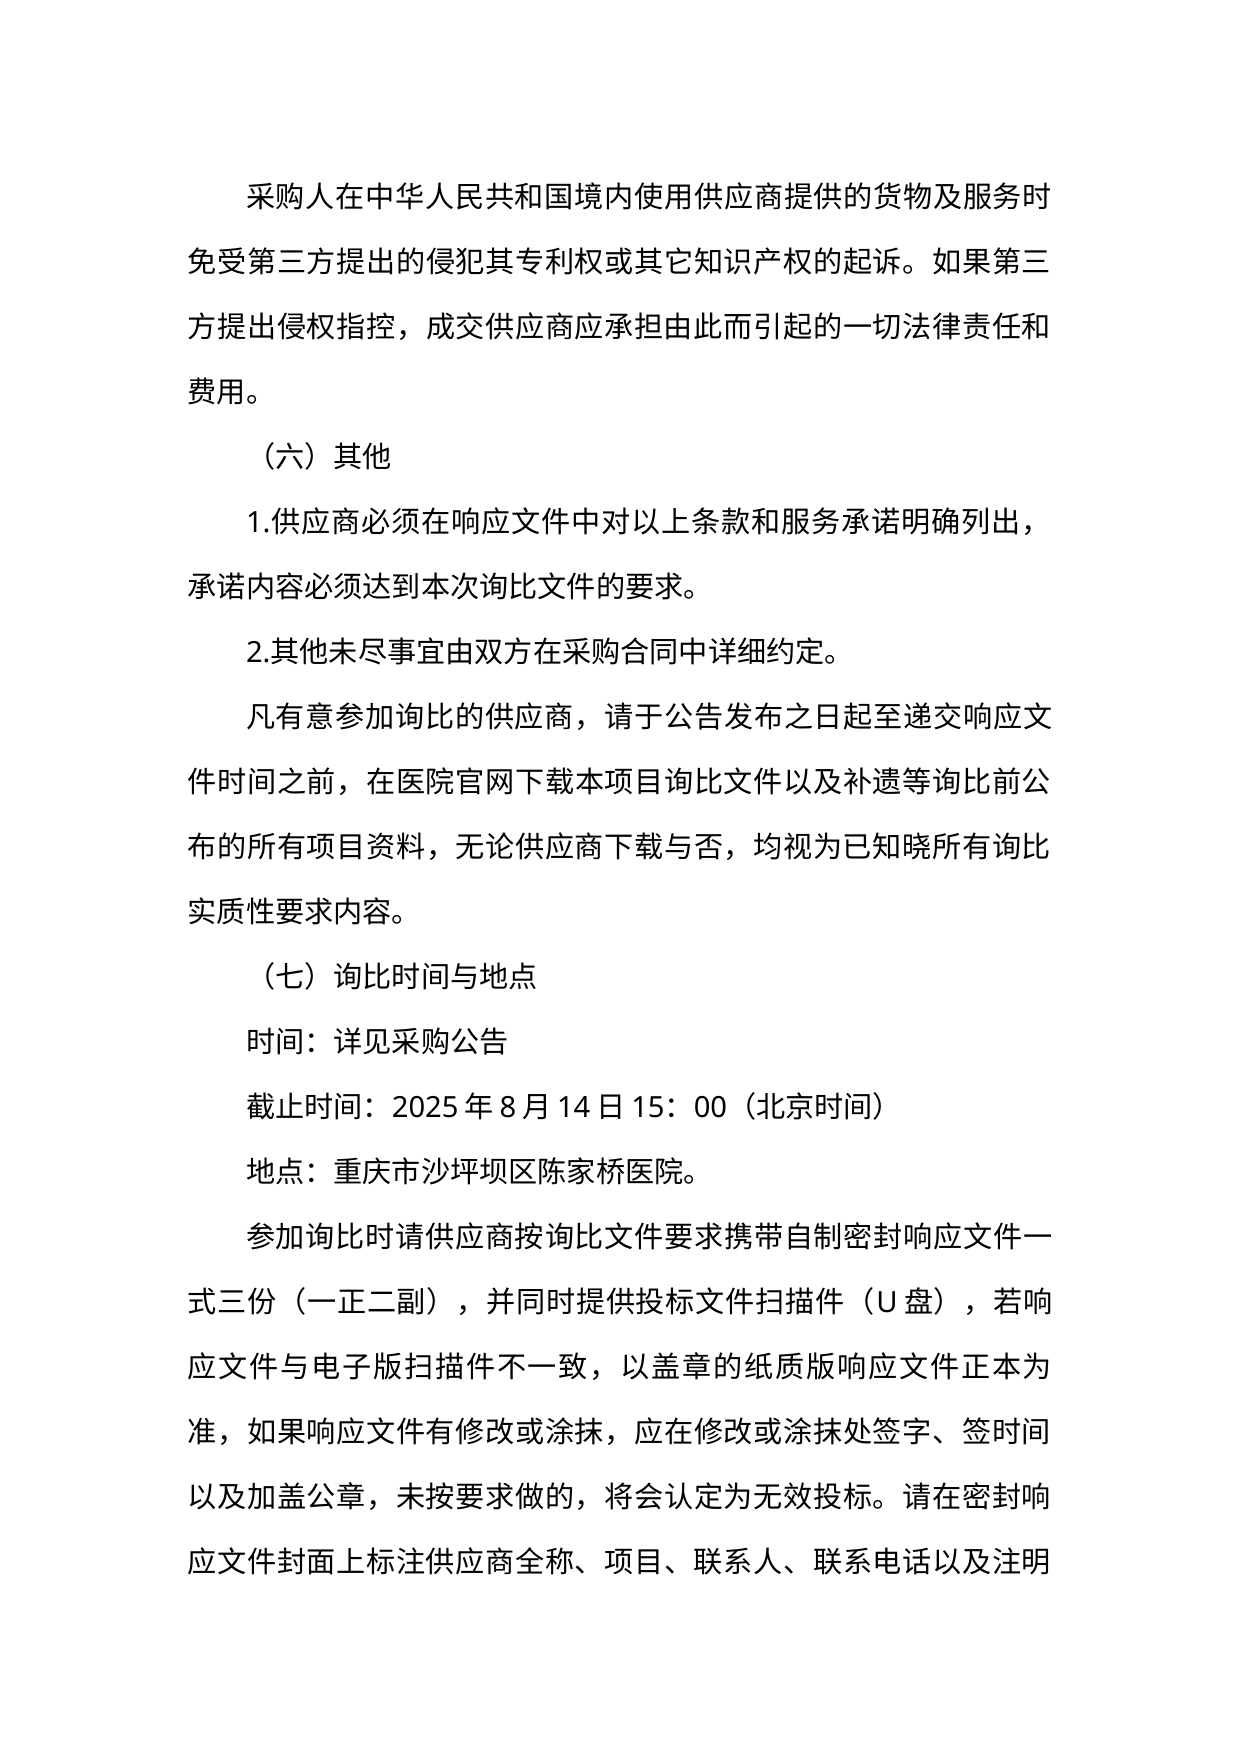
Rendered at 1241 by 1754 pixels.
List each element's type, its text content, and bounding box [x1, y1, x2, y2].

text 1.供应商必须在响应文件中对以上条款和服务承诺明确列出，承诺内容必须达到本次询比文件的要求。 [187, 487, 1053, 617]
text 时间：详见采购公告 [187, 1007, 1053, 1072]
text 采购人在中华人民共和国境内使用供应商提供的货物及服务时免受第三方提出的侵犯其专利权或其它知识产权的起诉。如果第三方提出侵权指控，成交供应商应承担由此而引起的一切法律责任和费用。 [187, 162, 1053, 422]
text 截止时间：2025年8月14日15：00（北京时间） [187, 1072, 1053, 1137]
text （七）询比时间与地点 [187, 942, 1053, 1007]
text 地点：重庆市沙坪坝区陈家桥医院。 [187, 1137, 1053, 1202]
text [187, 1202, 1053, 1592]
text 2.其他未尽事宜由双方在采购合同中详细约定。 [187, 617, 1053, 682]
text （六）其他 [187, 422, 1053, 487]
text 凡有意参加询比的供应商，请于公告发布之日起至递交响应文件时间之前，在医院官网下载本项目询比文件以及补遗等询比前公布的所有项目资料，无论供应商下载与否，均视为已知晓所有询比实质性要求内容。 [187, 682, 1053, 942]
